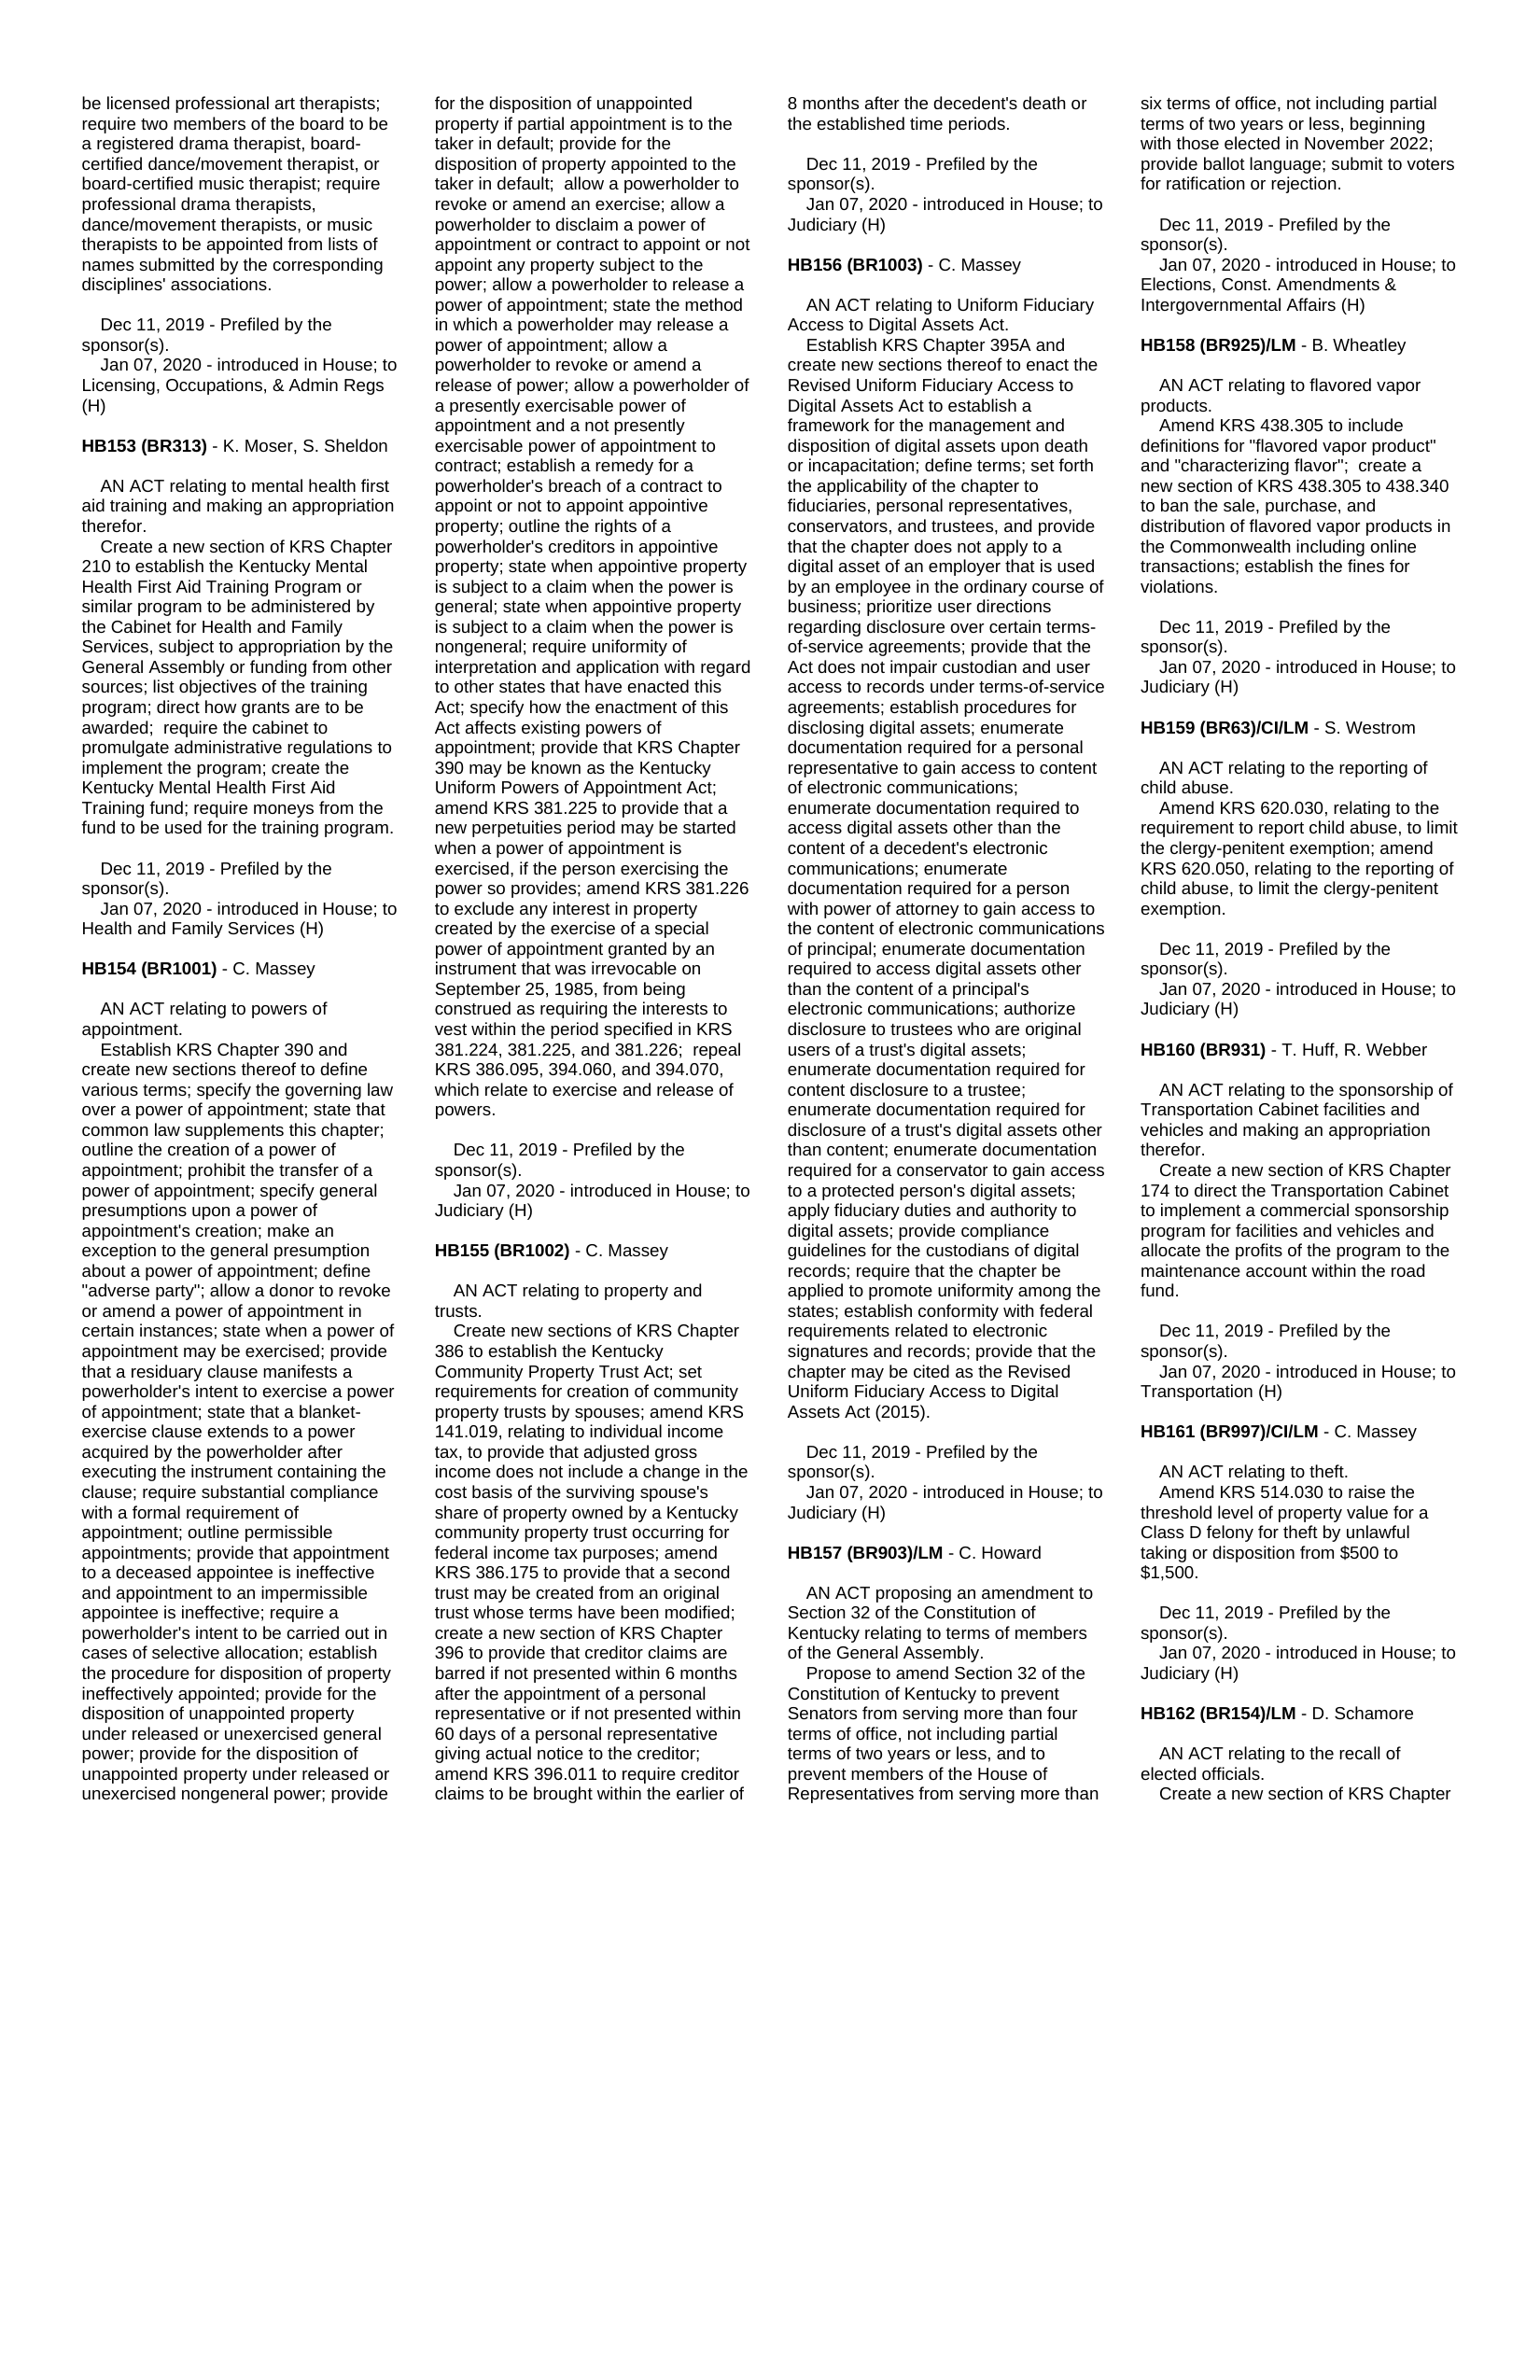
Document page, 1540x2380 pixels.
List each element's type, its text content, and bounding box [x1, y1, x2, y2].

text Propose to amend Section 32 of the Constitution of Kentucky to prevent Senators from serving more than four terms of office, not including partial terms of two years or less, and to prevent members of the House of Representatives from serving more than six terms of office, not including partial terms of two years or less, beginning with those elected in November 2022; provide ballot language; submit to voters for ratification or rejection. [1141, 93, 1458, 214]
text AN ACT relating to Uniform Fiduciary Access to Digital Assets Act. [788, 295, 1105, 335]
text AN ACT relating to property and trusts. [435, 1281, 752, 1321]
text Jan 07, 2020 - introduced in House; to Judiciary (H) [435, 1180, 752, 1240]
text AN ACT relating to flavored vapor products. [1141, 375, 1458, 415]
text Create new sections of KRS Chapter 386 to establish the Kentucky Community Property Trust Act; set requirements for creation of community property trusts by spouses; amend KRS 141.019, relating to individual income tax, to provide that adjusted gross income does not include a change in the cost basis of the surviving spouse's share of property owned by a Kentucky community property trust occurring for federal income tax purposes; amend KRS 386.175 to provide that a second trust may be created from an original trust whose terms have been modified; create a new section of KRS Chapter 396 to provide that creditor claims are barred if not presented within 6 months after the appointment of a personal representative or if not presented within 60 days of a personal representative giving actual notice to the creditor; amend KRS 396.011 to require creditor claims to be brought within the earlier of 8 months after the decedent's death or the established time periods. [435, 1321, 752, 1804]
text AN ACT proposing an amendment to Section 32 of the Constitution of Kentucky relating to terms of members of the General Assembly. [788, 1583, 1105, 1663]
text Establish KRS Chapter 395A and create new sections thereof to enact the Revised Uniform Fiduciary Access to Digital Assets Act to establish a framework for the management and disposition of digital assets upon death or incapacitation; define terms; set forth the applicability of the chapter to fiduciaries, personal representatives, conservators, and trustees, and provide that the chapter does not apply to a digital asset of an employer that is used by an employee in the ordinary course of business; prioritize user directions regarding disclosure over certain terms-of-service agreements; provide that the Act does not impair custodian and user access to records under terms-of-service agreements; establish procedures for disclosing digital assets; enumerate documentation required for a personal representative to gain access to content of electronic communications; enumerate documentation required to access digital assets other than the content of a decedent's electronic communications; enumerate documentation required for a person with power of attorney to gain access to the content of electronic communications of principal; enumerate documentation required to access digital assets other than the content of a principal's electronic communications; authorize disclosure to trustees who are original users of a trust's digital assets; enumerate documentation required for content disclosure to a trustee; enumerate documentation required for disclosure of a trust's digital assets other than content; enumerate documentation required for a conservator to gain access to a protected person's digital assets; apply fiduciary duties and authority to digital assets; provide compliance guidelines for the custodians of digital records; require that the chapter be applied to promote uniformity among the states; establish conformity with federal requirements related to electronic signatures and records; provide that the chapter may be cited as the Revised Uniform Fiduciary Access to Digital Assets Act (2015). [788, 335, 1105, 1442]
text Amend KRS 438.305 to include definitions for "flavored vapor product" and "characterizing flavor"; create a new section of KRS 438.305 to 438.340 to ban the sale, purchase, and distribution of flavored vapor products in the Commonwealth including online transactions; establish the fines for violations. [1141, 415, 1458, 617]
text Dec 11, 2019 - Prefiled by the sponsor(s). [435, 1140, 752, 1180]
text HB161 (BR997)/CI/LM - C. Massey [1141, 1421, 1458, 1462]
text Amend KRS 620.030, relating to the requirement to report child abuse, to limit the clergy-penitent exemption; amend KRS 620.050, relating to the reporting of child abuse, to limit the clergy-penitent exemption. [1141, 798, 1458, 939]
text HB154 (BR1001) - C. Massey [81, 959, 399, 999]
text Jan 07, 2020 - introduced in House; to Health and Family Services (H) [81, 898, 399, 959]
text AN ACT relating to the reporting of child abuse. [1141, 758, 1458, 798]
text Create a new section of KRS Chapter 174 to direct the Transportation Cabinet to implement a commercial sponsorship program for facilities and vehicles and allocate the profits of the program to the maintenance account within the road fund. [1141, 1160, 1458, 1321]
text Propose to amend Section 32 of the Constitution of Kentucky to prevent Senators from serving more than four terms of office, not including partial terms of two years or less, and to prevent members of the House of Representatives from serving more than six terms of office, not including partial terms of two years or less, beginning with those elected in November 2022; provide ballot language; submit to voters for ratification or rejection. [788, 1663, 1105, 1804]
text Establish KRS Chapter 390 and create new sections thereof to define various terms; specify the governing law over a power of appointment; state that common law supplements this chapter; outline the creation of a power of appointment; prohibit the transfer of a power of appointment; specify general presumptions upon a power of appointment's creation; make an exception to the general presumption about a power of appointment; define "adverse party"; allow a donor to revoke or amend a power of appointment in certain instances; state when a power of appointment may be exercised; provide that a residuary clause manifests a powerholder's intent to exercise a power of appointment; state that a blanket-exercise clause extends to a power acquired by the powerholder after executing the instrument containing the clause; require substantial compliance with a formal requirement of appointment; outline permissible appointments; provide that appointment to a deceased appointee is ineffective and appointment to an impermissible appointee is ineffective; require a powerholder's intent to be carried out in cases of selective allocation; establish the procedure for disposition of property ineffectively appointed; provide for the disposition of unappointed property under released or unexercised general power; provide for the disposition of unappointed property under released or unexercised nongeneral power; provide for the disposition of unappointed property if partial appointment is to the taker in default; provide for the disposition of property appointed to the taker in default; allow a powerholder to revoke or amend an exercise; allow a powerholder to disclaim a power of appointment or contract to appoint or not appoint any property subject to the power; allow a powerholder to release a power of appointment; state the method in which a powerholder may release a power of appointment; allow a powerholder to revoke or amend a release of power; allow a powerholder of a presently exercisable power of appointment and a not presently exercisable power of appointment to contract; establish a remedy for a powerholder's breach of a contract to appoint or not to appoint appointive property; outline the rights of a powerholder's creditors in appointive property; state when appointive property is subject to a claim when the power is general; state when appointive property is subject to a claim when the power is nongeneral; require uniformity of interpretation and application with regard to other states that have enacted this Act; specify how the enactment of this Act affects existing powers of appointment; provide that KRS Chapter 390 may be known as the Kentucky Uniform Powers of Appointment Act; amend KRS 381.225 to provide that a new perpetuities period may be started when a power of appointment is exercised, if the person exercising the power so provides; amend KRS 381.226 to exclude any interest in property created by the exercise of a special power of appointment granted by an instrument that was irrevocable on September 25, 1985, from being construed as requiring the interests to vest within the period specified in KRS 381.224, 381.225, and 381.226; repeal KRS 386.095, 394.060, and 394.070, which relate to exercise and release of powers. [435, 93, 752, 1140]
text AN ACT relating to the recall of elected officials. [1141, 1743, 1458, 1784]
text Jan 07, 2020 - introduced in House; to Judiciary (H) [1141, 979, 1458, 1039]
text AN ACT relating to mental health first aid training and making an appropriation therefor. [81, 476, 399, 536]
text Jan 07, 2020 - introduced in House; to Judiciary (H) [788, 194, 1105, 254]
text Dec 11, 2019 - Prefiled by the sponsor(s). [788, 154, 1105, 194]
text Dec 11, 2019 - Prefiled by the sponsor(s). [1141, 939, 1458, 979]
text Jan 07, 2020 - introduced in House; to Judiciary (H) [1141, 657, 1458, 717]
text Jan 07, 2020 - introduced in House; to Judiciary (H) [788, 1482, 1105, 1542]
text Dec 11, 2019 - Prefiled by the sponsor(s). [1141, 1603, 1458, 1643]
text Dec 11, 2019 - Prefiled by the sponsor(s). [1141, 617, 1458, 657]
text AN ACT relating to theft. [1141, 1462, 1458, 1482]
text HB155 (BR1002) - C. Massey [435, 1240, 752, 1281]
text Jan 07, 2020 - introduced in House; to Transportation (H) [1141, 1361, 1458, 1421]
text Create a new section of KRS Chapter 210 to establish the Kentucky Mental Health First Aid Training Program or similar program to be administered by the Cabinet for Health and Family Services, subject to appropriation by the General Assembly or funding from other sources; list objectives of the training program; direct how grants are to be awarded; require the cabinet to promulgate administrative regulations to implement the program; create the Kentucky Mental Health First Aid Training fund; require moneys from the fund to be used for the training program. [81, 536, 399, 858]
text Jan 07, 2020 - introduced in House; to Elections, Const. Amendments & Intergovernmental Affairs (H) [1141, 254, 1458, 335]
text AN ACT relating to powers of appointment. [81, 999, 399, 1039]
text HB153 (BR313) - K. Moser, S. Sheldon [81, 436, 399, 476]
text HB156 (BR1003) - C. Massey [788, 254, 1105, 295]
text AN ACT relating to the sponsorship of Transportation Cabinet facilities and vehicles and making an appropriation therefor. [1141, 1080, 1458, 1160]
text Jan 07, 2020 - introduced in House; to Licensing, Occupations, & Admin Regs (H) [81, 355, 399, 436]
text HB160 (BR931) - T. Huff, R. Webber [1141, 1039, 1458, 1080]
text HB159 (BR63)/CI/LM - S. Westrom [1141, 717, 1458, 758]
text Dec 11, 2019 - Prefiled by the sponsor(s). [1141, 214, 1458, 254]
text Jan 07, 2020 - introduced in House; to Judiciary (H) [1141, 1643, 1458, 1703]
text HB162 (BR154)/LM - D. Schamore [1141, 1703, 1458, 1743]
text Dec 11, 2019 - Prefiled by the sponsor(s). [1141, 1321, 1458, 1361]
text Dec 11, 2019 - Prefiled by the sponsor(s). [788, 1442, 1105, 1482]
text Dec 11, 2019 - Prefiled by the sponsor(s). [81, 858, 399, 898]
text Dec 11, 2019 - Prefiled by the sponsor(s). [81, 315, 399, 355]
text Amend KRS 514.030 to raise the threshold level of property value for a Class D felony for theft by unlawful taking or disposition from $500 to $1,500. [1141, 1482, 1458, 1603]
text HB158 (BR925)/LM - B. Wheatley [1141, 335, 1458, 375]
text Establish KRS Chapter 390 and create new sections thereof to define various terms; specify the governing law over a power of appointment; state that common law supplements this chapter; outline the creation of a power of appointment; prohibit the transfer of a power of appointment; specify general presumptions upon a power of appointment's creation; make an exception to the general presumption about a power of appointment; define "adverse party"; allow a donor to revoke or amend a power of appointment in certain instances; state when a power of appointment may be exercised; provide that a residuary clause manifests a powerholder's intent to exercise a power of appointment; state that a blanket-exercise clause extends to a power acquired by the powerholder after executing the instrument containing the clause; require substantial compliance with a formal requirement of appointment; outline permissible appointments; provide that appointment to a deceased appointee is ineffective and appointment to an impermissible appointee is ineffective; require a powerholder's intent to be carried out in cases of selective allocation; establish the procedure for disposition of property ineffectively appointed; provide for the disposition of unappointed property under released or unexercised general power; provide for the disposition of unappointed property under released or unexercised nongeneral power; provide for the disposition of unappointed property if partial appointment is to the taker in default; provide for the disposition of property appointed to the taker in default; allow a powerholder to revoke or amend an exercise; allow a powerholder to disclaim a power of appointment or contract to appoint or not appoint any property subject to the power; allow a powerholder to release a power of appointment; state the method in which a powerholder may release a power of appointment; allow a powerholder to revoke or amend a release of power; allow a powerholder of a presently exercisable power of appointment and a not presently exercisable power of appointment to contract; establish a remedy for a powerholder's breach of a contract to appoint or not to appoint appointive property; outline the rights of a powerholder's creditors in appointive property; state when appointive property is subject to a claim when the power is general; state when appointive property is subject to a claim when the power is nongeneral; require uniformity of interpretation and application with regard to other states that have enacted this Act; specify how the enactment of this Act affects existing powers of appointment; provide that KRS Chapter 390 may be known as the Kentucky Uniform Powers of Appointment Act; amend KRS 381.225 to provide that a new perpetuities period may be started when a power of appointment is exercised, if the person exercising the power so provides; amend KRS 381.226 to exclude any interest in property created by the exercise of a special power of appointment granted by an instrument that was irrevocable on September 25, 1985, from being construed as requiring the interests to vest within the period specified in KRS 381.224, 381.225, and 381.226; repeal KRS 386.095, 394.060, and 394.070, which relate to exercise and release of powers. [81, 1039, 399, 1804]
text HB157 (BR903)/LM - C. Howard [788, 1542, 1105, 1583]
